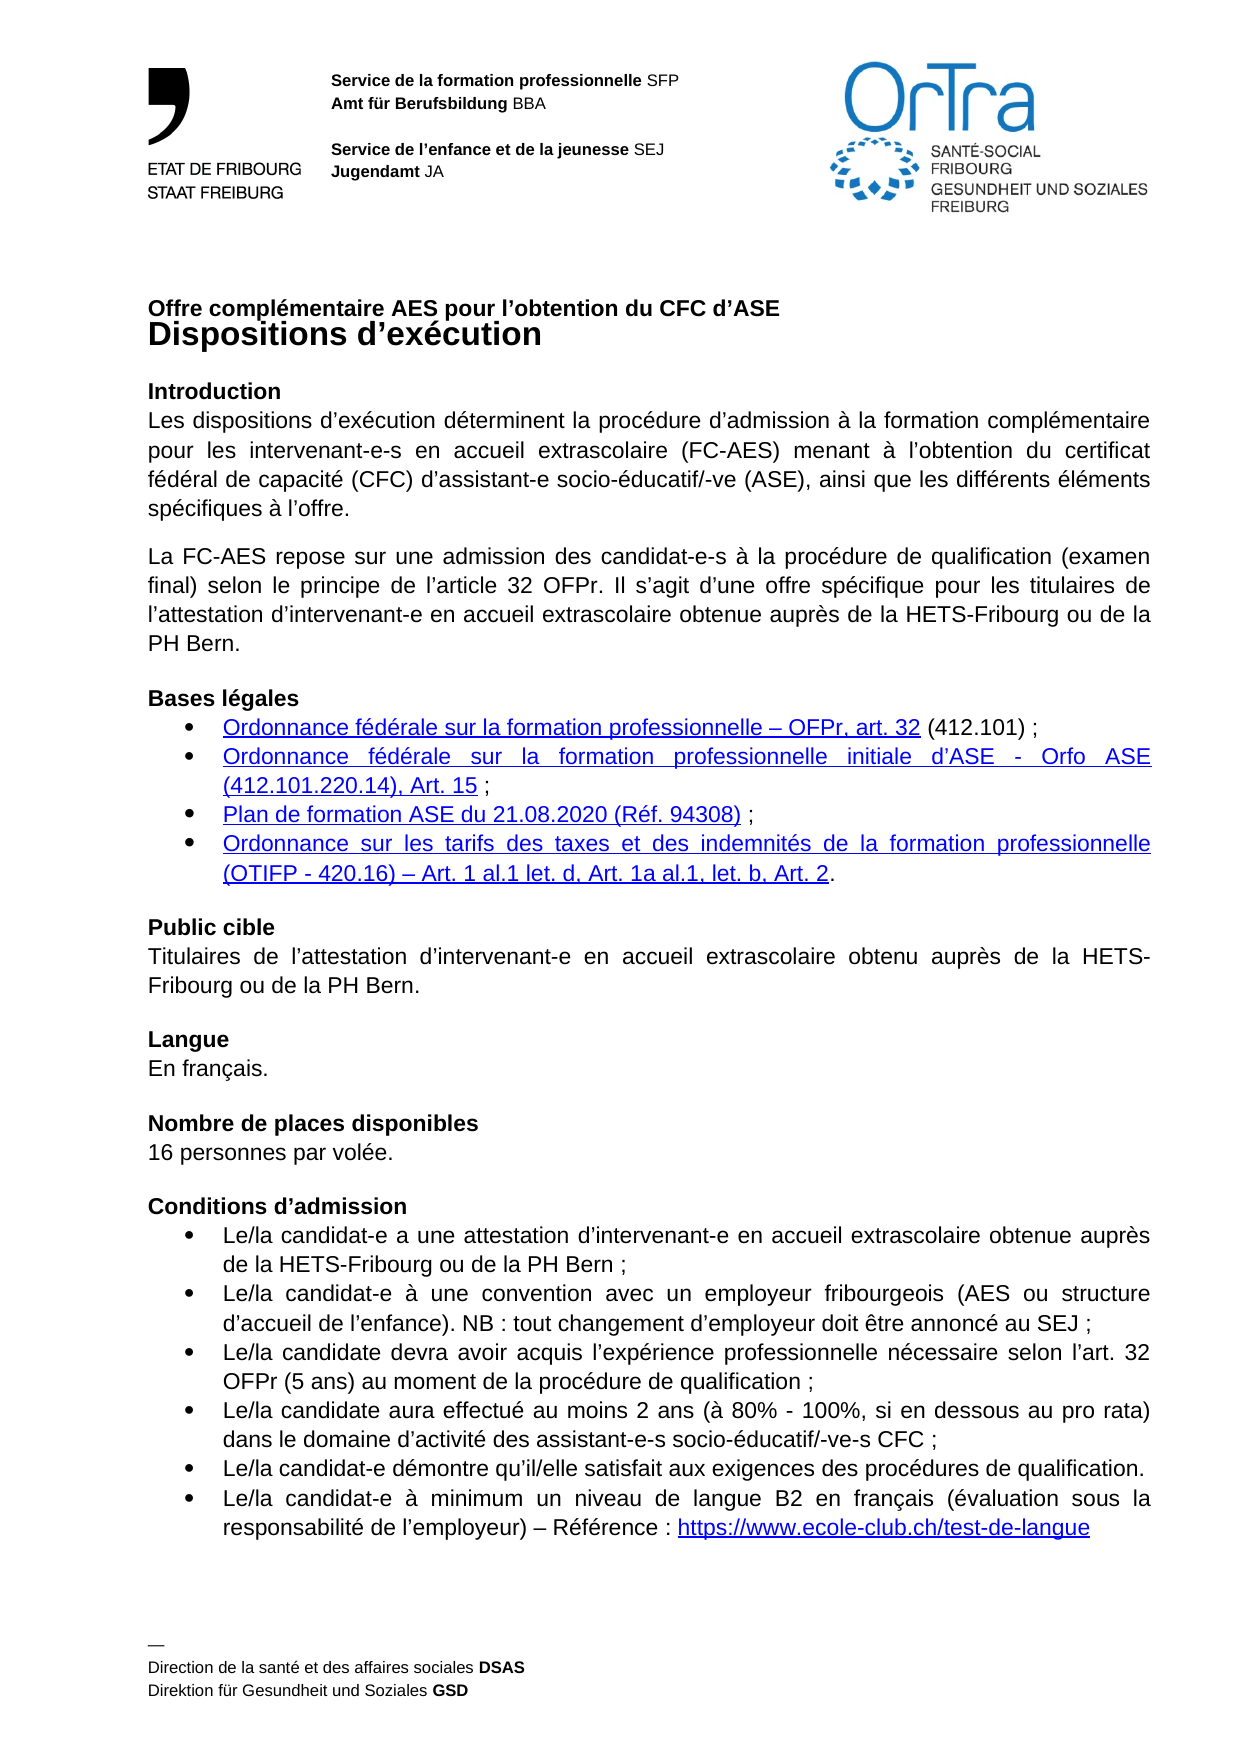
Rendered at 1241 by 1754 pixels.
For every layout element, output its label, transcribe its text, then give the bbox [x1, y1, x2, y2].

text 16 personnes par volée. [148, 1137, 1152, 1166]
list Le/la candidat-e a une attestation d’intervenant-e en accueil extrascolaire obtenue auprès de la HETS-Fribourg ou de la PH Bern ; [185, 1220, 1152, 1278]
subtitle Public cible [148, 912, 1152, 941]
subtitle Langue [148, 1024, 1152, 1053]
text En français. [148, 1053, 1152, 1083]
text La FC-AES repose sur une admission des candidat-e-s à la procédure de qualification (examen final) selon le principe de l’article 32 OFPr. Il s’agit d’une offre spécifique pour les titulaires de l’attestation d’intervenant-e en accueil extrascolaire obtenue auprès de la HETS-Fribourg ou de la PH Bern. [148, 541, 1152, 658]
list Le/la candidate devra avoir acquis l’expérience professionnelle nécessaire selon l’art. 32 OFPr (5 ans) au moment de la procédure de qualification ; [185, 1337, 1152, 1395]
list Ordonnance fédérale sur la formation professionnelle – OFPr, art. 32 (412.101) ; [185, 712, 1152, 741]
subtitle Bases légales [148, 683, 1152, 712]
list Le/la candidat-e démontre qu’il/elle satisfait aux exigences des procédures de qualification. [185, 1453, 1152, 1483]
subtitle Nombre de places disponibles [148, 1108, 1152, 1137]
picture [829, 61, 1151, 213]
list Le/la candidat-e à minimum un niveau de langue B2 en français (évaluation sous la responsabilité de l’employeur) – Référence : https://www.ecole-club.ch/test-de-langue [185, 1483, 1152, 1541]
list Le/la candidat-e à une convention avec un employeur fribourgeois (AES ou structure d’accueil de l’enfance). NB : tout changement d’employeur doit être annoncé au SEJ ; [185, 1278, 1152, 1337]
list Le/la candidate aura effectué au moins 2 ans (à 80% - 100%, si en dessous au pro rata) dans le domaine d’activité des assistant-e-s socio-éducatif/-ve-s CFC ; [185, 1395, 1152, 1453]
text Offre complémentaire AES pour l’obtention du CFC d’ASE Dispositions d’exécution [148, 293, 1152, 351]
picture [147, 68, 301, 199]
text Les dispositions d’exécution déterminent la procédure d’admission à la formation complémentaire pour les intervenant-e-s en accueil extrascolaire (FC-AES) menant à l’obtention du certificat fédéral de capacité (CFC) d’assistant-e socio-éducatif/-ve (ASE), ainsi que les différents éléments spécifiques à l’offre. [148, 406, 1152, 522]
list Plan de formation ASE du 21.08.2020 (Réf. 94308) ; [185, 799, 1152, 828]
list Ordonnance sur les tarifs des taxes et des indemnités de la formation professionnelle (OTIFP - 420.16) – Art. 1 al.1 let. d, Art. 1a al.1, let. b, Art. 2. [185, 828, 1152, 887]
text Titulaires de l’attestation d’intervenant-e en accueil extrascolaire obtenu auprès de la HETS-Fribourg ou de la PH Bern. [148, 941, 1152, 999]
subtitle Conditions d’admission [148, 1191, 1152, 1220]
subtitle Introduction [148, 376, 1152, 406]
list Ordonnance fédérale sur la formation professionnelle initiale d’ASE - Orfo ASE (412.101.220.14), Art. 15 ; [185, 741, 1152, 799]
